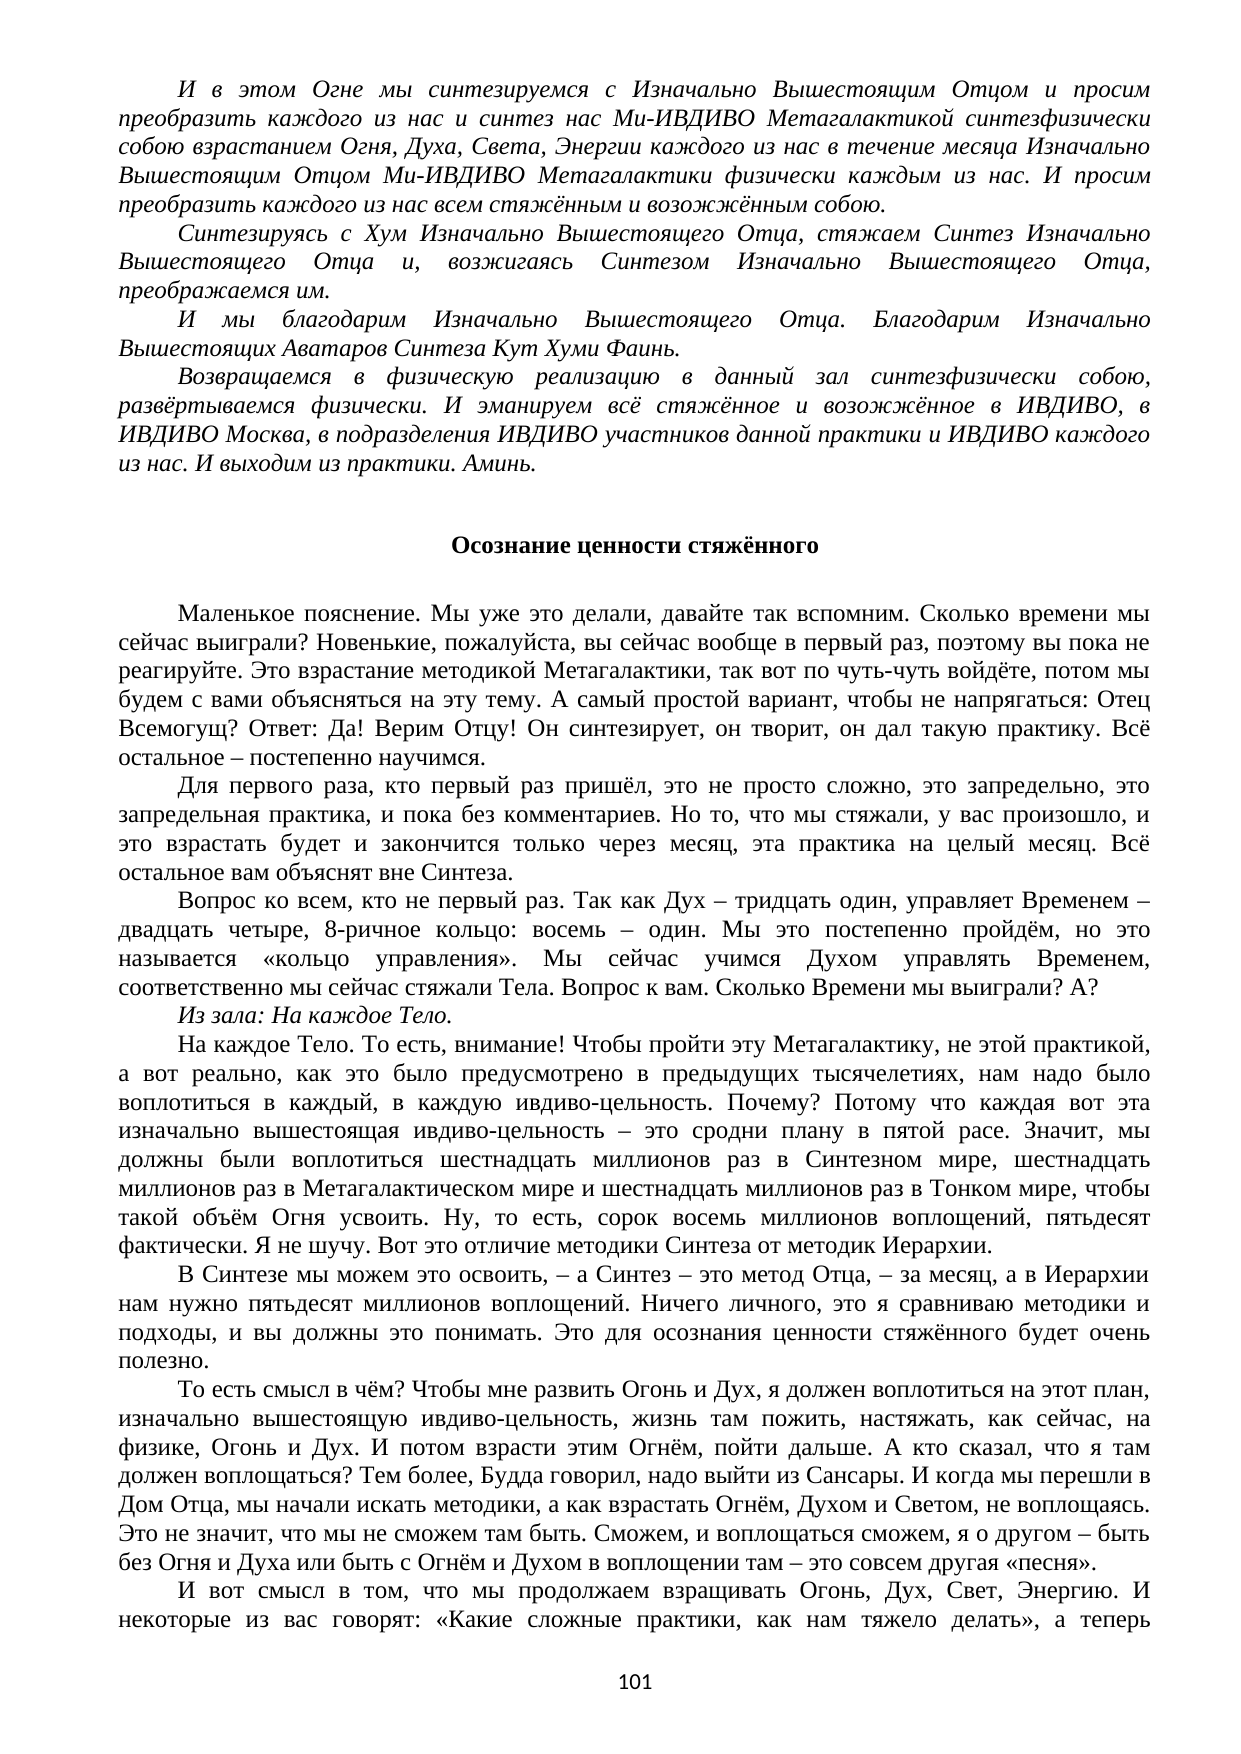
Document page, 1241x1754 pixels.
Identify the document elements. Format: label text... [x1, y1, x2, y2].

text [118, 1576, 1152, 1633]
text Возвращаемся в физическую реализацию в данный зал синтезфизически собою, развёртываемся физически. И эманируем всё стяжённое и возожжённое в ИВДИВО, в ИВДИВО Москва, в подразделения ИВДИВО участников данной практики и ИВДИВО каждого из нас. И выходим из практики. Аминь. [118, 361, 1152, 476]
text В Синтезе мы можем это освоить, – а Синтез – это метод Отца, – за месяц, а в Иерархии нам нужно пятьдесят миллионов воплощений. Ничего личного, это я сравниваю методики и подходы, и вы должны это понимать. Это для осознания ценности стяжённого будет очень полезно. [118, 1259, 1152, 1374]
text То есть смысл в чём? Чтобы мне развить Огонь и Дух, я должен воплотиться на этот план, изначально вышестоящую ивдиво-цельность, жизнь там пожить, настяжать, как сейчас, на физике, Огонь и Дух. И потом взрасти этим Огнём, пойти дальше. А кто сказал, что я там должен воплощаться? Тем более, Будда говорил, надо выйти из Сансары. И когда мы перешли в Дом Отца, мы начали искать методики, а как взрастать Огнём, Духом и Светом, не воплощаясь. Это не значит, что мы не сможем там быть. Сможем, и воплощаться сможем, я о другом – быть без Огня и Духа или быть с Огнём и Духом в воплощении там – это совсем другая «песня». [118, 1374, 1152, 1576]
text Из зала: На каждое Тело. [118, 1001, 1152, 1029]
text Синтезируясь с Хум Изначально Вышестоящего Отца, стяжаем Синтез Изначально Вышестоящего Отца и, возжигаясь Синтезом Изначально Вышестоящего Отца, преображаемся им. [118, 218, 1152, 304]
text На каждое Тело. То есть, внимание! Чтобы пройти эту Метагалактику, не этой практикой, а вот реально, как это было предусмотрено в предыдущих тысячелетиях, нам надо было воплотиться в каждый, в каждую ивдиво-цельность. Почему? Потому что каждая вот эта изначально вышестоящая ивдиво-цельность – это сродни плану в пятой расе. Значит, мы должны были воплотиться шестнадцать миллионов раз в Синтезном мире, шестнадцать миллионов раз в Метагалактическом мире и шестнадцать миллионов раз в Тонком мире, чтобы такой объём Огня усвоить. Ну, то есть, сорок восемь миллионов воплощений, пятьдесят фактически. Я не шучу. Вот это отличие методики Синтеза от методик Иерархии. [118, 1029, 1152, 1259]
text Для первого раза, кто первый раз пришёл, это не просто сложно, это запредельно, это запредельная практика, и пока без комментариев. Но то, что мы стяжали, у вас произошло, и это взрастать будет и закончится только через месяц, эта практика на целый месяц. Всё остальное вам объяснят вне Синтеза. [118, 771, 1152, 886]
text Маленькое пояснение. Мы уже это делали, давайте так вспомним. Сколько времени мы сейчас выиграли? Новенькие, пожалуйста, вы сейчас вообще в первый раз, поэтому вы пока не реагируйте. Это взрастание методикой Метагалактики, так вот по чуть-чуть войдёте, потом мы будем с вами объясняться на эту тему. А самый простой вариант, чтобы не напрягаться: Отец Всемогущ? Ответ: Да! Верим Отцу! Он синтезирует, он творит, он дал такую практику. Всё остальное – постепенно научимся. [118, 598, 1152, 771]
text И в этом Огне мы синтезируемся с Изначально Вышестоящим Отцом и просим преобразить каждого из нас и синтез нас Ми-ИВДИВО Метагалактикой синтезфизически собою взрастанием Огня, Духа, Света, Энергии каждого из нас в течение месяца Изначально Вышестоящим Отцом Ми-ИВДИВО Метагалактики физически каждым из нас. И просим преобразить каждого из нас всем стяжённым и возожжённым собою. [118, 74, 1152, 218]
text Вопрос ко всем, кто не первый раз. Так как Дух – тридцать один, управляет Временем – двадцать четыре, 8-ричное кольцо: восемь – один. Мы это постепенно пройдём, но это называется «кольцо управления». Мы сейчас учимся Духом управлять Временем, соответственно мы сейчас стяжали Тела. Вопрос к вам. Сколько Времени мы выиграли? А? [118, 886, 1152, 1001]
subtitle Осознание ценности стяжённого [118, 530, 1152, 559]
text И мы благодарим Изначально Вышестоящего Отца. Благодарим Изначально Вышестоящих Аватаров Синтеза Кут Хуми Фаинь. [118, 304, 1152, 361]
